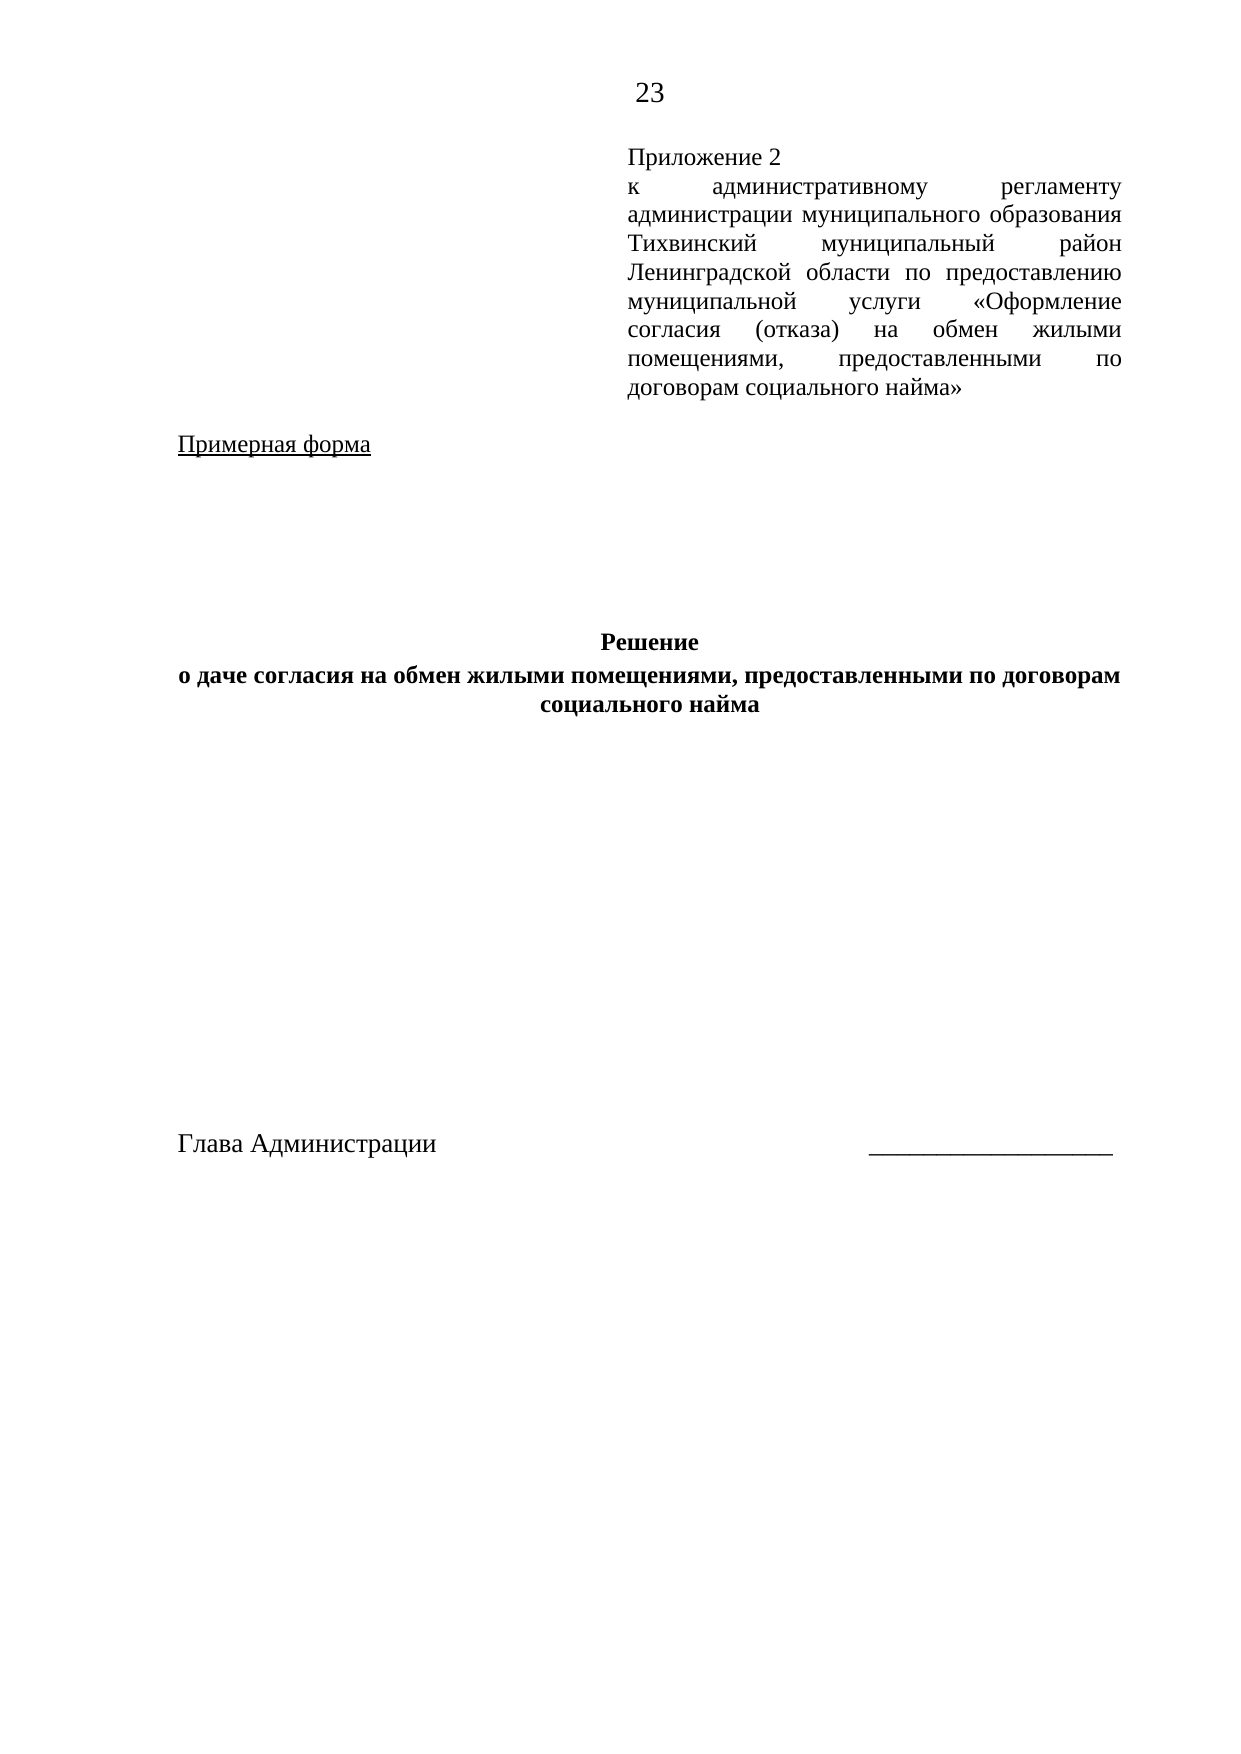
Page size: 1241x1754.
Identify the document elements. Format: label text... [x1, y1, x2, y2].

text Глава Администрации __________________ [177, 1127, 1122, 1158]
text к административному регламенту администрации муниципального образования Тихвинский муниципальный район Ленинградской области по предоставлению муниципальной услуги «Оформление согласия (отказа) на обмен жилыми помещениями, предоставленными по договорам социального найма» [627, 171, 1122, 401]
text Приложение 2 [627, 142, 1122, 171]
text о даче согласия на обмен жилыми помещениями, предоставленными по договорам социального найма [177, 660, 1122, 717]
text Решение [177, 627, 1122, 656]
text Примерная форма [177, 429, 1122, 458]
